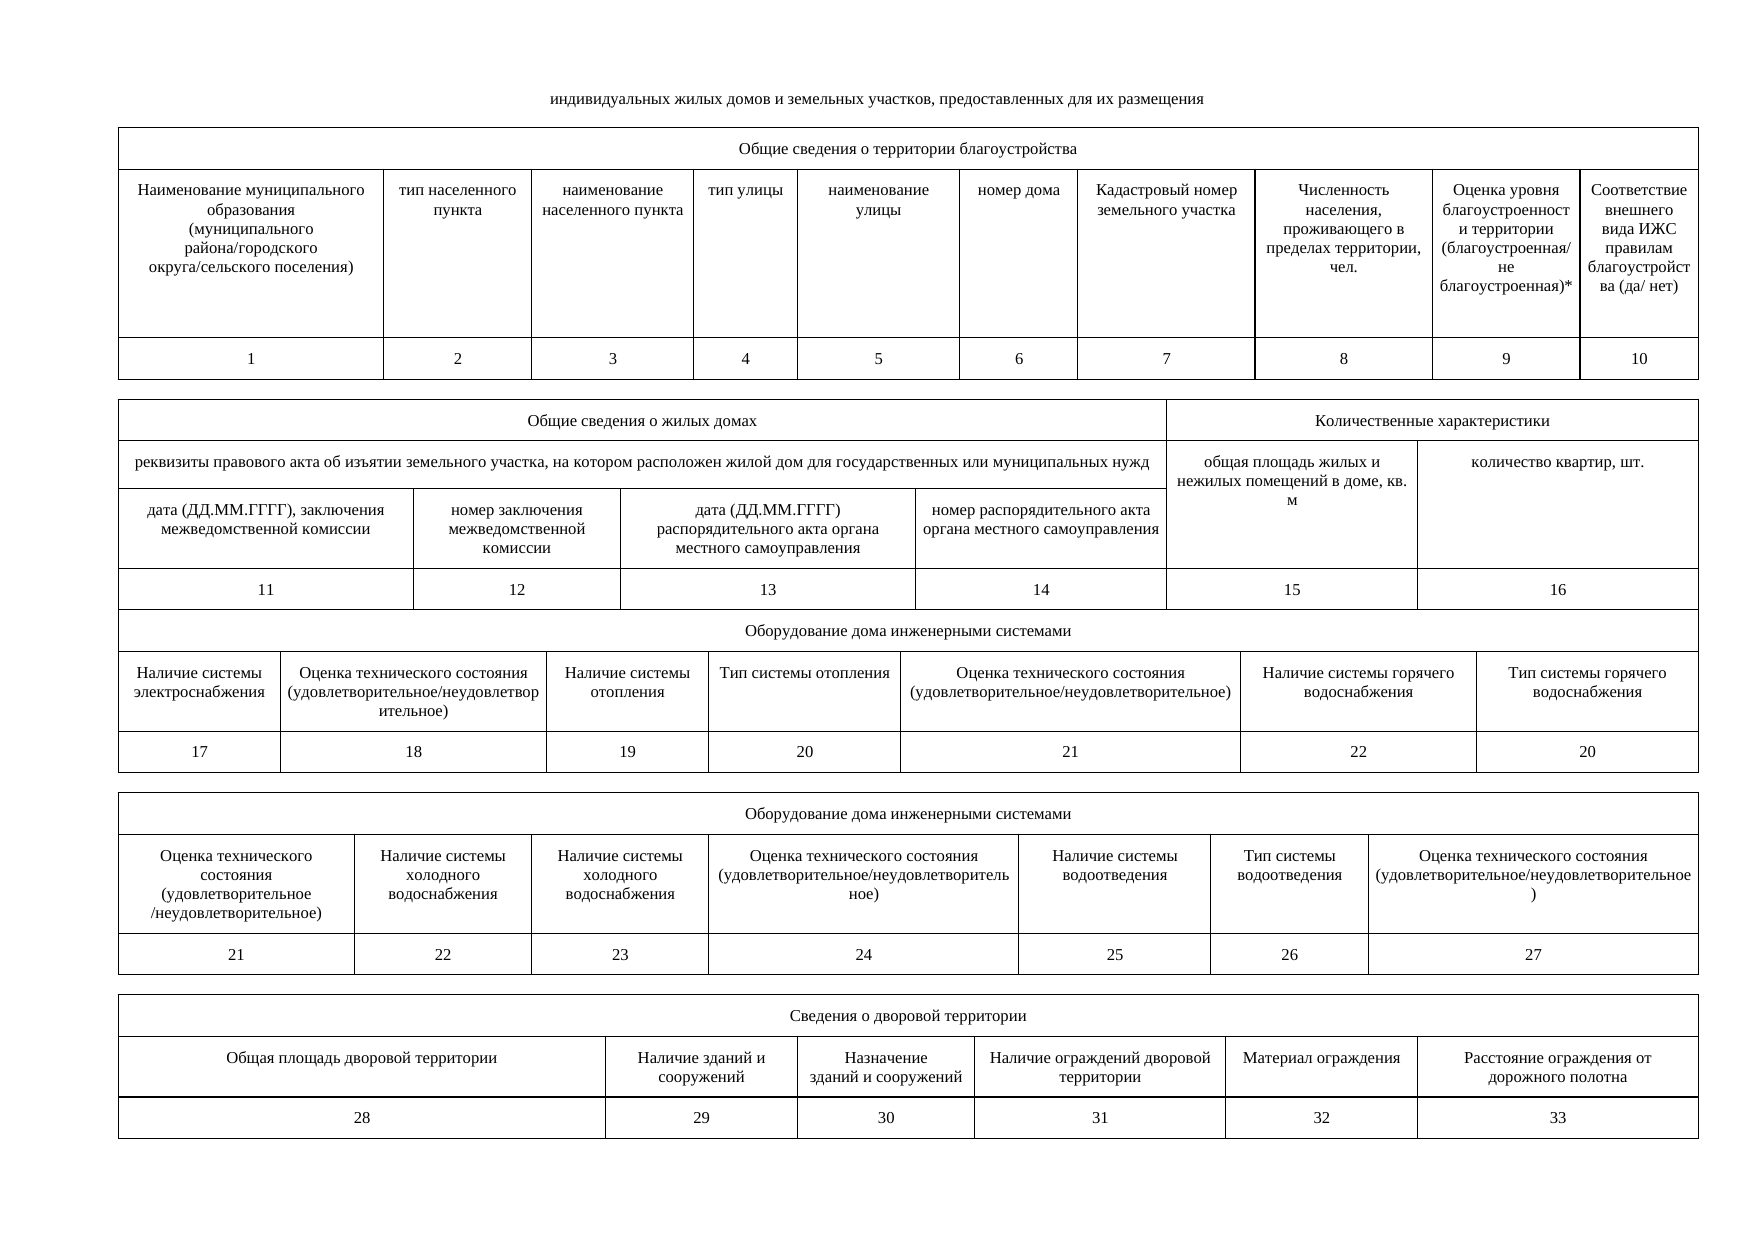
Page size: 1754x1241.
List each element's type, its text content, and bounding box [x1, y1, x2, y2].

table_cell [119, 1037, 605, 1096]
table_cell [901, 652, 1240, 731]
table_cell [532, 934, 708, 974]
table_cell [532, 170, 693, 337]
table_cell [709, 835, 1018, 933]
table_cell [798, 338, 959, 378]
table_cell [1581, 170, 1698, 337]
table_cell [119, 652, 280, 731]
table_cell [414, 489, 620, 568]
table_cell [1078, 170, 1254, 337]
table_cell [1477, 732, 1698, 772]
text индивидуальных жилых домов и земельных участков, предоставленных для их размещения [118, 89, 1636, 108]
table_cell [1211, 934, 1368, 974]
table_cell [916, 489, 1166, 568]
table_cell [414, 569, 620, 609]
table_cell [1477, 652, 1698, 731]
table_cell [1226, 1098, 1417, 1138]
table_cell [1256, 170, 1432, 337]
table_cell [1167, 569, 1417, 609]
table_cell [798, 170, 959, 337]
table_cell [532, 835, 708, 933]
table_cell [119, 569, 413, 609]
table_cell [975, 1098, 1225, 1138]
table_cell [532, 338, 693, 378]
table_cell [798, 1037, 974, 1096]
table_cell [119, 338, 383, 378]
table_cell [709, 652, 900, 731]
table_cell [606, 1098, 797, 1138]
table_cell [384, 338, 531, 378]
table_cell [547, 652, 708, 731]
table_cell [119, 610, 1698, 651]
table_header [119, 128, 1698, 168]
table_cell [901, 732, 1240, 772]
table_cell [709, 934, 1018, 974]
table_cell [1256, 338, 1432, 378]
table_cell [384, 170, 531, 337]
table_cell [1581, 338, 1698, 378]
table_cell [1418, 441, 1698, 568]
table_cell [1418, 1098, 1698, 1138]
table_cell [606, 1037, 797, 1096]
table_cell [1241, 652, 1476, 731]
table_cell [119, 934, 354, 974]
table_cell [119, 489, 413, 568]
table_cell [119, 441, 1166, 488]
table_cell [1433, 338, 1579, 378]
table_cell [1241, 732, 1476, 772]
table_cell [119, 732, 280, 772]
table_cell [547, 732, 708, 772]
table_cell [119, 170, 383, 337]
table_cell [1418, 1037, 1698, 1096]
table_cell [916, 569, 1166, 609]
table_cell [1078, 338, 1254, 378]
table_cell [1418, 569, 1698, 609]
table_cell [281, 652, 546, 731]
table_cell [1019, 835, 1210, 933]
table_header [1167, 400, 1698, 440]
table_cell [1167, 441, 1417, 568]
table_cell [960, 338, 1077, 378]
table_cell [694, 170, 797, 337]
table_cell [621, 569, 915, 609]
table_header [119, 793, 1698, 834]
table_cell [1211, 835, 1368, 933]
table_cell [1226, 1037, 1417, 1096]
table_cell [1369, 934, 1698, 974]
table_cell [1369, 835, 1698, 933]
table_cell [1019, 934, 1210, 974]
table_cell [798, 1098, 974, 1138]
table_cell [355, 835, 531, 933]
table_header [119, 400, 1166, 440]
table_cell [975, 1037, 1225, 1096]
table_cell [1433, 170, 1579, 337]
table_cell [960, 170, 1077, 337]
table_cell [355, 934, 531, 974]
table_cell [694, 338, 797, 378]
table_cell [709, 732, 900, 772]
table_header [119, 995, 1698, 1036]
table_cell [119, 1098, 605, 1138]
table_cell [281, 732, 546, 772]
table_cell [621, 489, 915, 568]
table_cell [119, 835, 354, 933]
